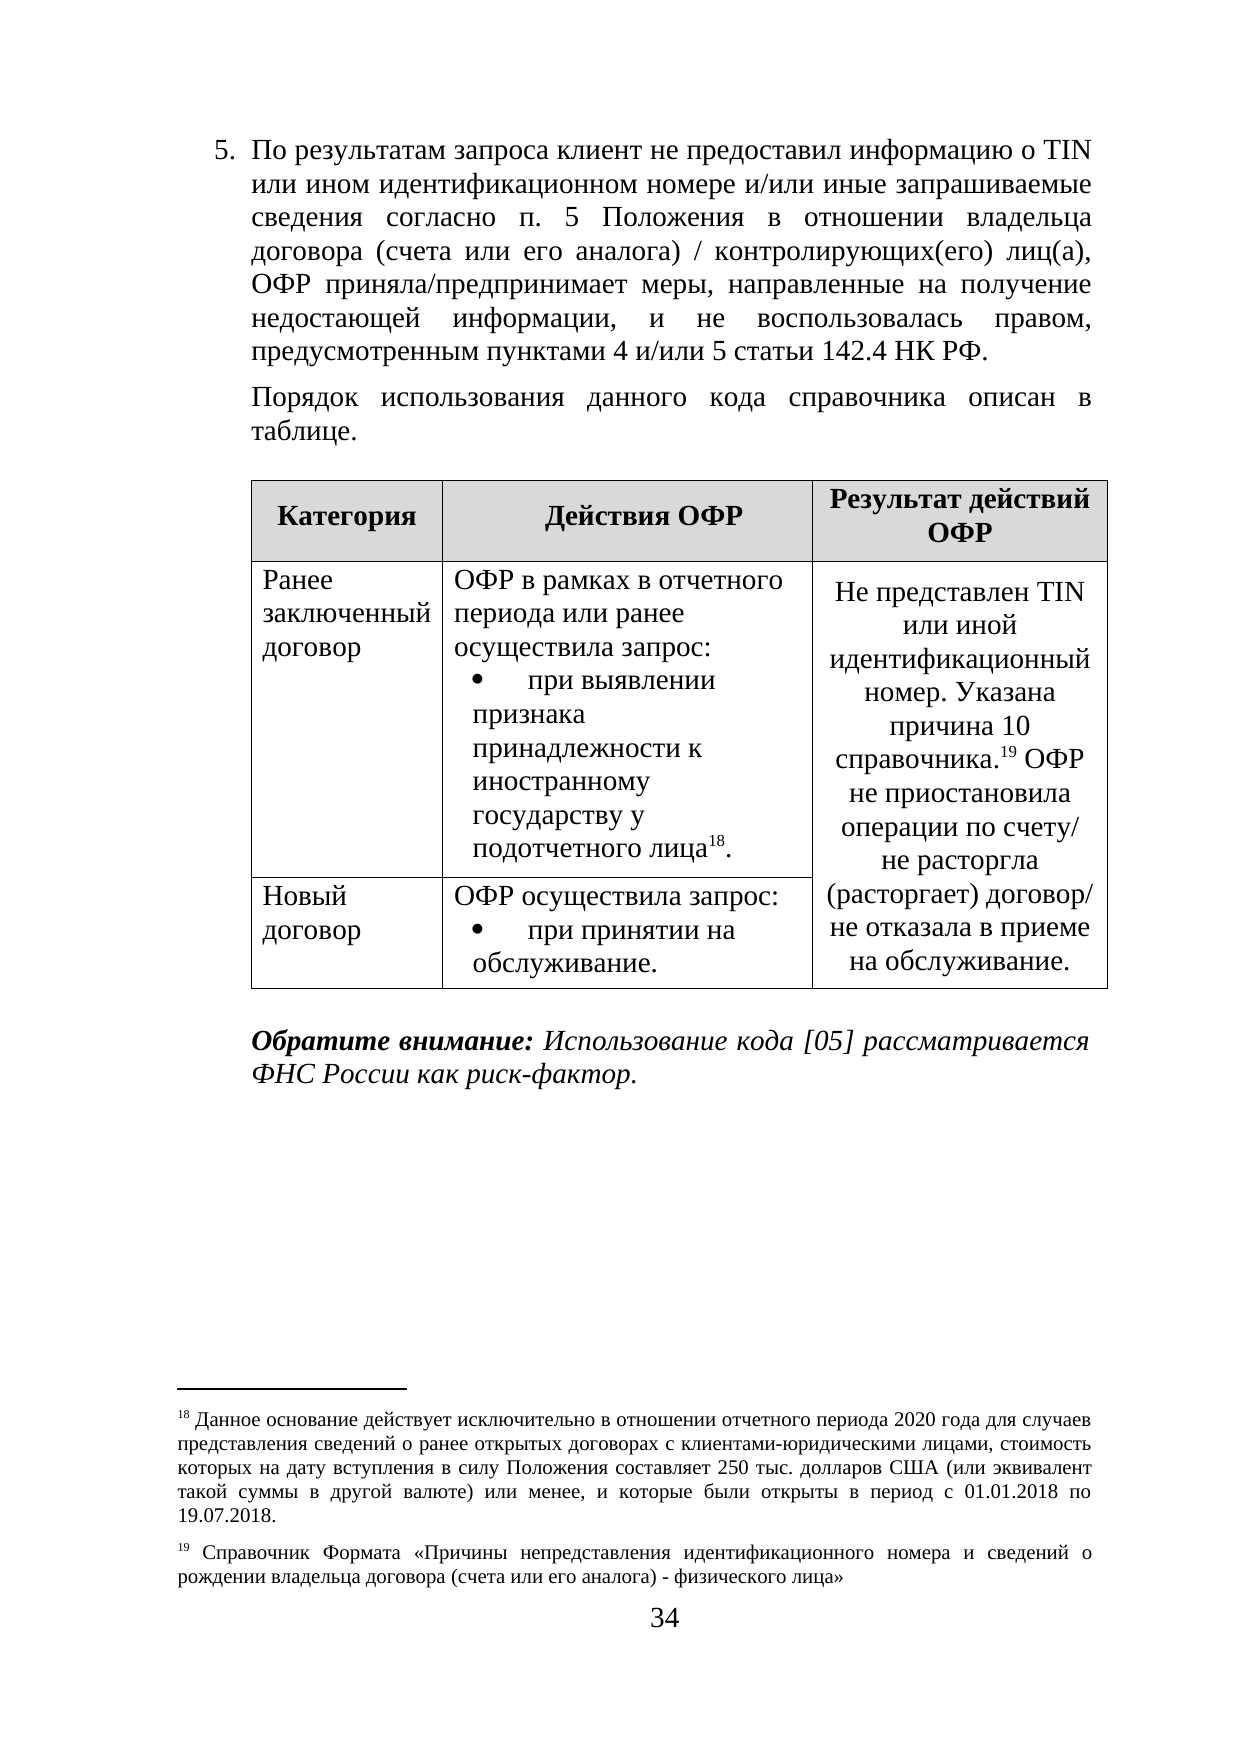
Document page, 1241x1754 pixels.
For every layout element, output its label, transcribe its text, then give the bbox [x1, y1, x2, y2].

text Обратите внимание: Использование кода [05] рассматривается ФНС России как риск-фактор. [251, 1023, 1093, 1090]
list По результатам запроса клиент не предоставил информацию о TIN или ином идентификационном номере и/или иные запрашиваемые сведения согласно п. 5 Положения в отношении владельца договора (счета или его аналога) / контролирующих(его) лиц(а), ОФР приняла/предпринимает меры, направленные на получение недостающей информации, и не воспользовалась правом, предусмотренным пунктами 4 и/или 5 статьи 142.4 НК РФ. [214, 132, 1093, 367]
table_cell ОФР осуществила запрос: при принятии на обслуживание. [443, 878, 812, 988]
table_cell ОФР в рамках в отчетного периода или ранее осуществила запрос: при выявлении признака принадлежности к иностранному государству у подотчетного лица. [443, 562, 812, 877]
table_header Действия ОФР [443, 481, 812, 561]
table_header Результат действий ОФР [813, 481, 1107, 561]
table_cell Новый договор [252, 878, 442, 988]
table_header Категория [252, 481, 442, 561]
table_cell Не представлен TIN или иной идентификационный номер. Указана причина 10 справочника. ОФР не приостановила операции по счету/ не расторгла (расторгает) договор/ не отказала в приеме на обслуживание. [813, 562, 1107, 988]
table_cell Ранее заключенный договор [252, 562, 442, 877]
list Порядок использования данного кода справочника описан в таблице. [251, 379, 1093, 447]
